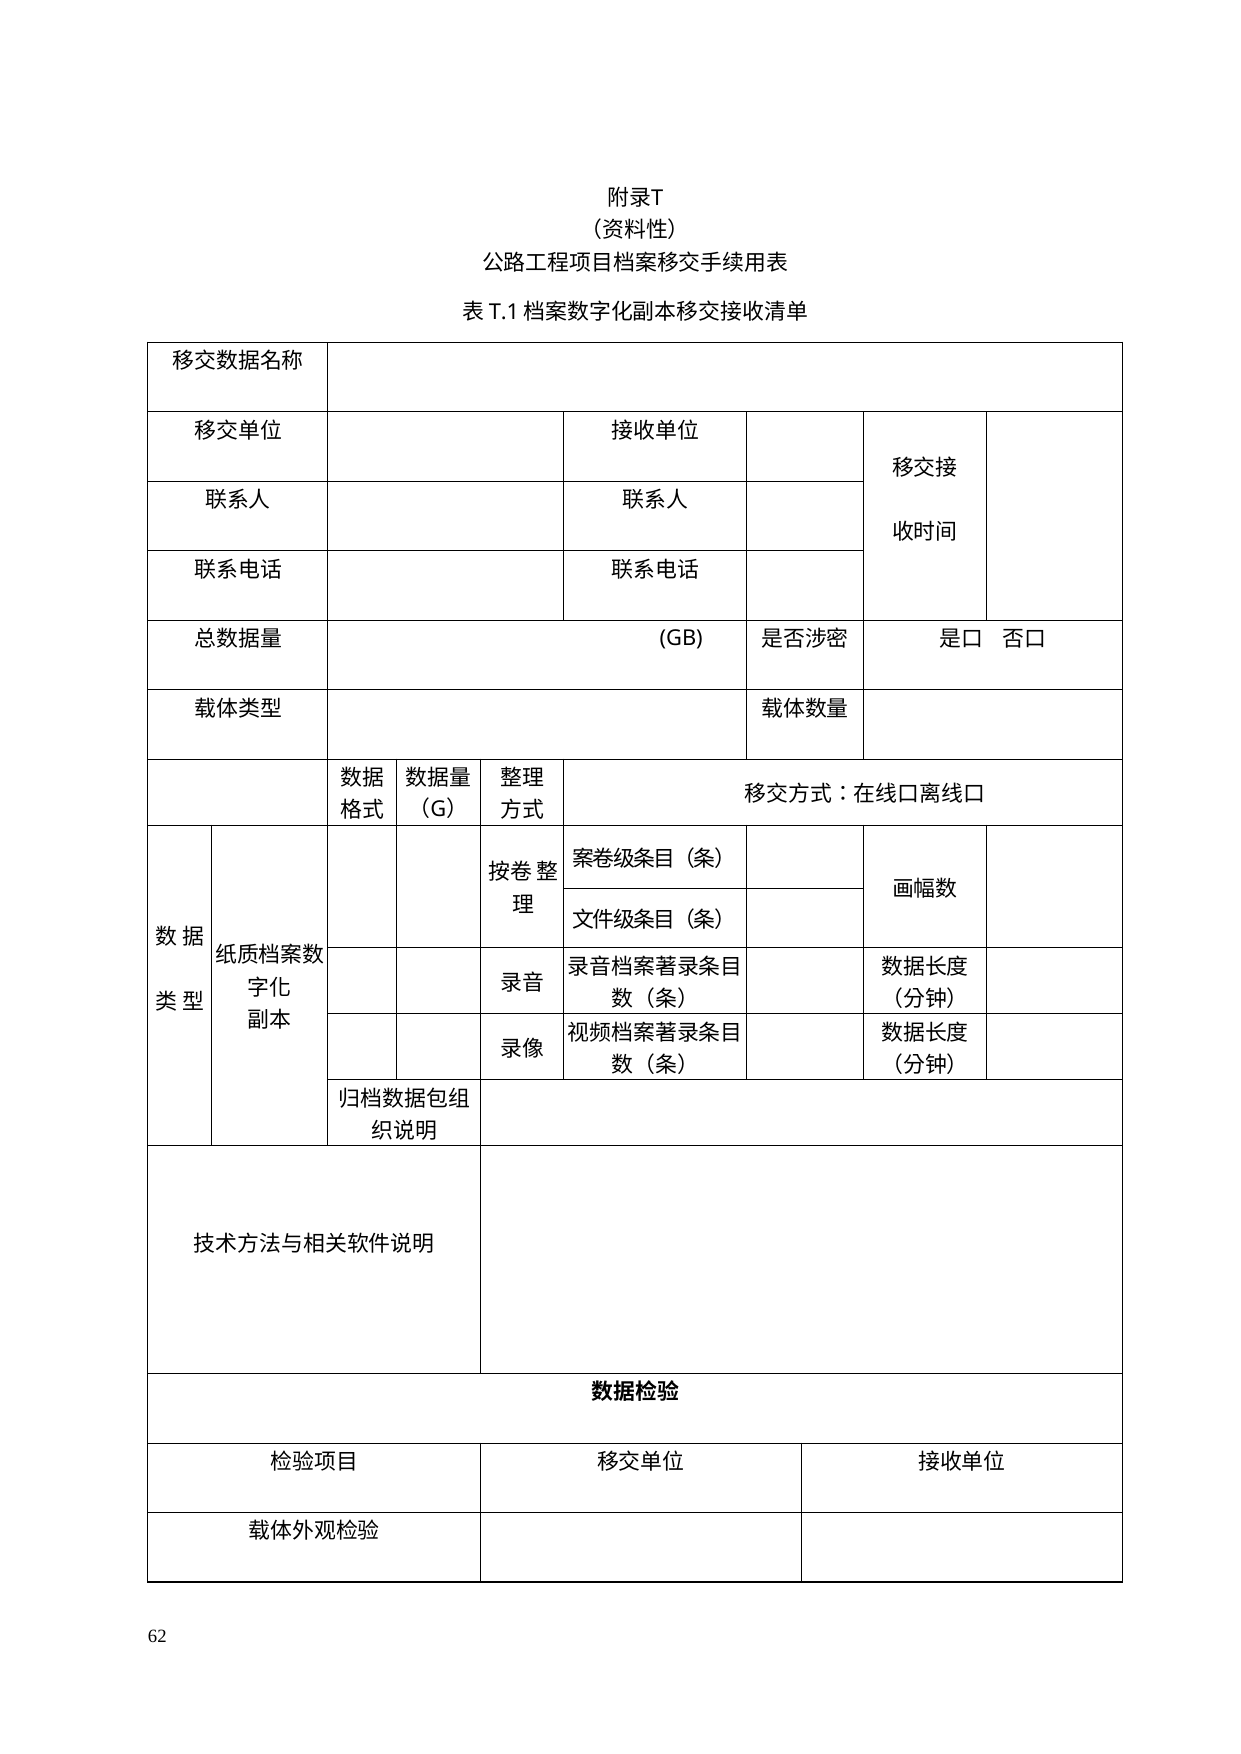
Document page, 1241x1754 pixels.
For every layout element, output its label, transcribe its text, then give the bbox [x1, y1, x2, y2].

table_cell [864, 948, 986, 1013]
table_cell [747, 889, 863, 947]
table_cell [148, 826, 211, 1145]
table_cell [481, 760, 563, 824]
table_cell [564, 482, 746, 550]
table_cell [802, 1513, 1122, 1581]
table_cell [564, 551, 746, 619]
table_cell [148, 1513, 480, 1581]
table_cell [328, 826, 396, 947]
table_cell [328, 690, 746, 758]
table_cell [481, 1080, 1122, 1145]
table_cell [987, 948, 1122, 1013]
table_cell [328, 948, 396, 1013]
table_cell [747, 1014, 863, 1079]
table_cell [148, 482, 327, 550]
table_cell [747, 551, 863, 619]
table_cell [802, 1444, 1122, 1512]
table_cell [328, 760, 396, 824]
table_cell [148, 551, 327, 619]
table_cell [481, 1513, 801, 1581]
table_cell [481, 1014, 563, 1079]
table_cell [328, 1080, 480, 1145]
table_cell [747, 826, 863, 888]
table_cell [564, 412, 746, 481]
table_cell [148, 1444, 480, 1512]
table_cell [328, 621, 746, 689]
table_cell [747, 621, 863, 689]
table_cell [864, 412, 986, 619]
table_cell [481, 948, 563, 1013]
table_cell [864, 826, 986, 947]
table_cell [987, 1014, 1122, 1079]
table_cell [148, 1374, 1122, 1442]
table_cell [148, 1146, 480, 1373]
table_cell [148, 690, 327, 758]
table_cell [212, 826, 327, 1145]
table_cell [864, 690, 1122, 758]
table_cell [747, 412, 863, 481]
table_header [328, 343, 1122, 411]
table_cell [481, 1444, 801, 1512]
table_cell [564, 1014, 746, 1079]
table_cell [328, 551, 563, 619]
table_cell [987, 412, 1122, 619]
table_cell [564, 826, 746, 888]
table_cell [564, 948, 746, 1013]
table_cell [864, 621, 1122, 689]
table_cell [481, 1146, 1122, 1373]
text （资料性） 公路工程项目档案移交手续用表 [148, 179, 1122, 277]
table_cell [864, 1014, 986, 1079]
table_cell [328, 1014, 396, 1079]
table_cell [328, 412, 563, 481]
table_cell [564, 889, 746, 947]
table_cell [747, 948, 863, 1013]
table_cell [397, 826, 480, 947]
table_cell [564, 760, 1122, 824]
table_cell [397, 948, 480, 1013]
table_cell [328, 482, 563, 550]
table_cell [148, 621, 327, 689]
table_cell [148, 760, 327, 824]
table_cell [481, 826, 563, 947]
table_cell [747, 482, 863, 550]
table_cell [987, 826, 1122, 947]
text 表T.1档案数字化副本移交接收清单 [148, 293, 1122, 326]
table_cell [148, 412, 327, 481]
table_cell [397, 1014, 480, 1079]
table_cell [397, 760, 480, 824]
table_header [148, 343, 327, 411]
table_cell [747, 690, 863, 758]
